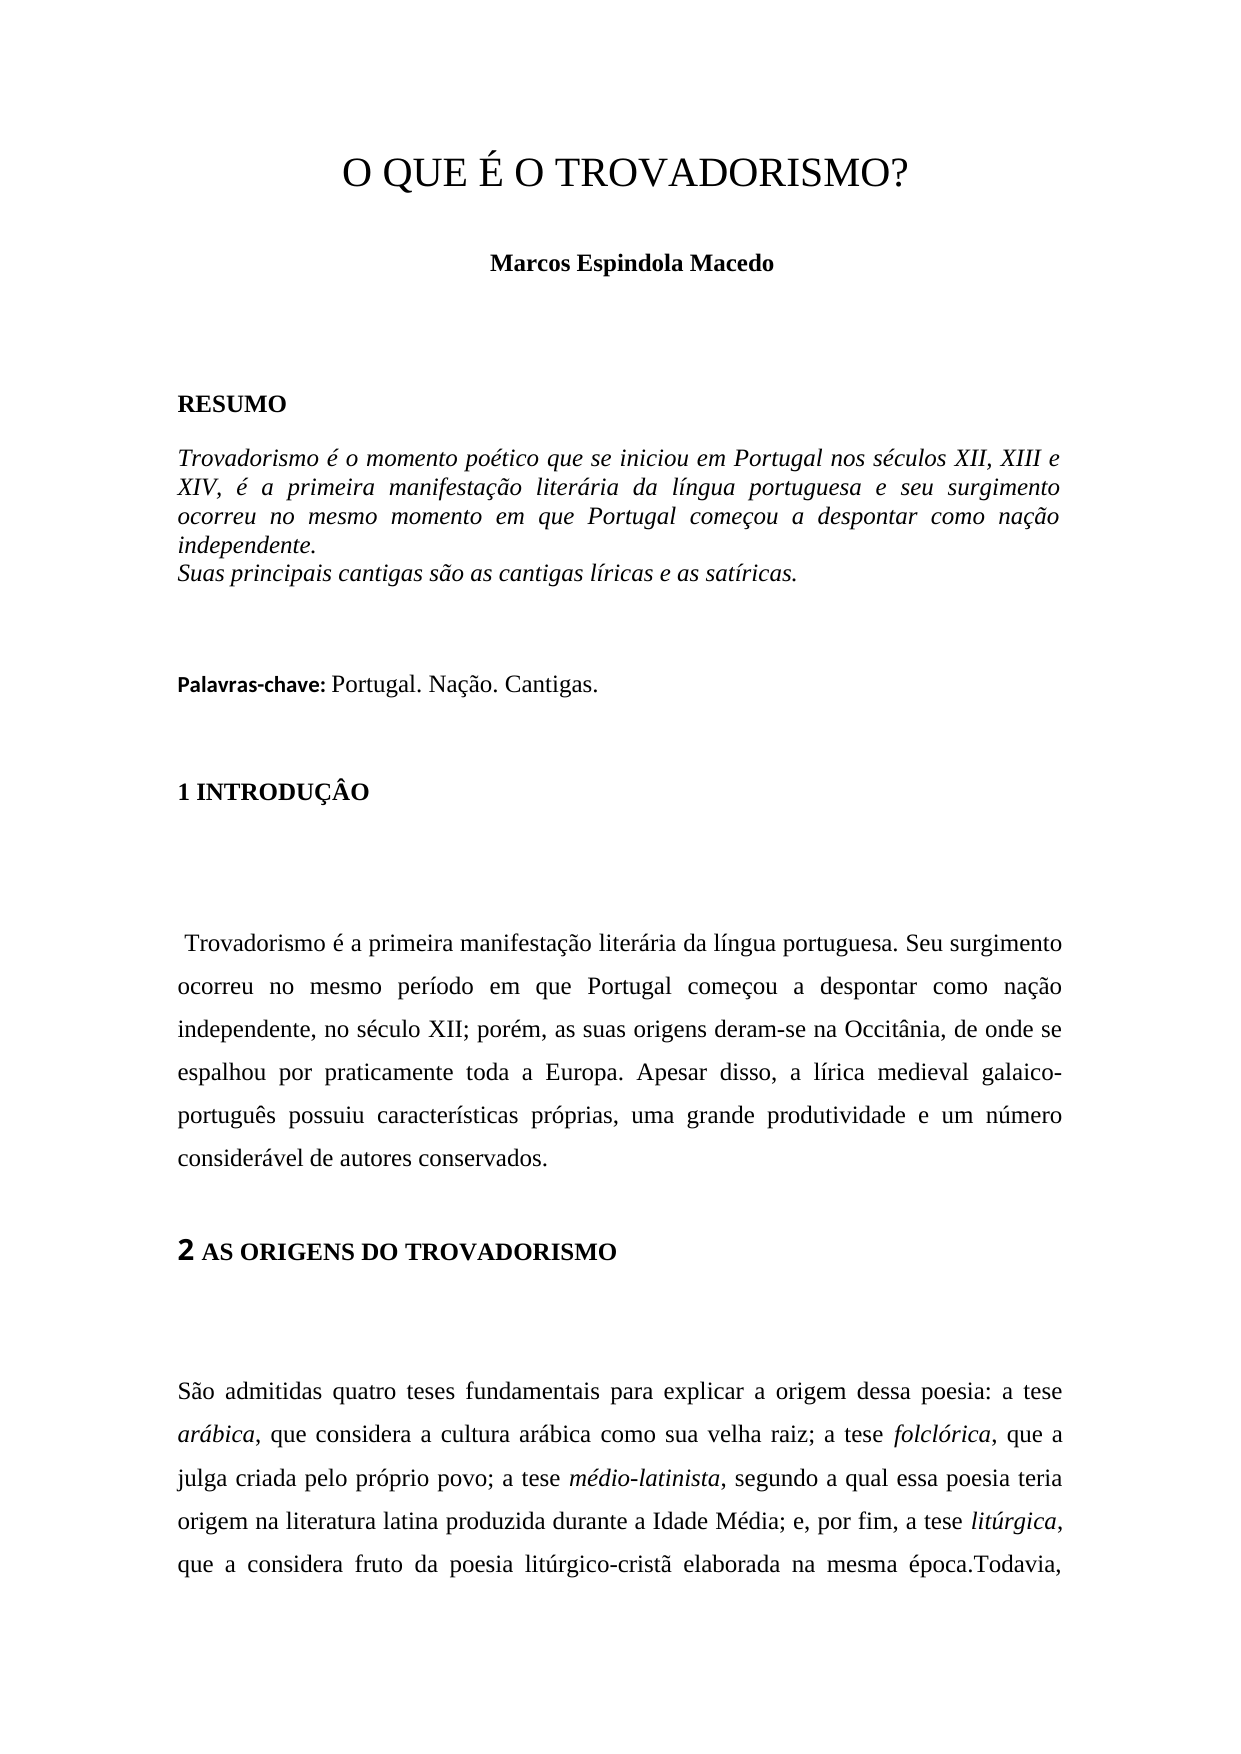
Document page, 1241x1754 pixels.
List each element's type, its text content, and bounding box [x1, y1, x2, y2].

text 2 AS ORIGENS DO TROVADORISMO [177, 1230, 1063, 1269]
text Suas principais cantigas são as cantigas líricas e as satíricas. [177, 558, 1063, 587]
subtitle Marcos Espindola Macedo [177, 248, 1063, 277]
text Palavras-chave: Portugal. Nação. Cantigas. [177, 669, 1063, 698]
text Trovadorismo é o momento poético que se iniciou em Portugal nos séculos XII, XIII e XIV, é a primeira manifestação literária da língua portuguesa e seu surgimento ocorreu no mesmo momento em que Portugal começou a despontar como nação independente. [177, 443, 1063, 558]
text RESUMO [177, 389, 1063, 418]
subtitle O QUE É O TROVADORISMO? [177, 148, 1063, 196]
text 1 INTRODUÇÂO [177, 777, 1063, 806]
text Trovadorismo é a primeira manifestação literária da língua portuguesa. Seu surgimento ocorreu no mesmo período em que Portugal começou a despontar como nação independente, no século XII; porém, as suas origens deram-se na Occitânia, de onde se espalhou por praticamente toda a Europa. Apesar disso, a lírica medieval galaico-português possuiu características próprias, uma grande produtividade e um número considerável de autores conservados. [177, 928, 1063, 1172]
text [177, 1376, 1063, 1578]
